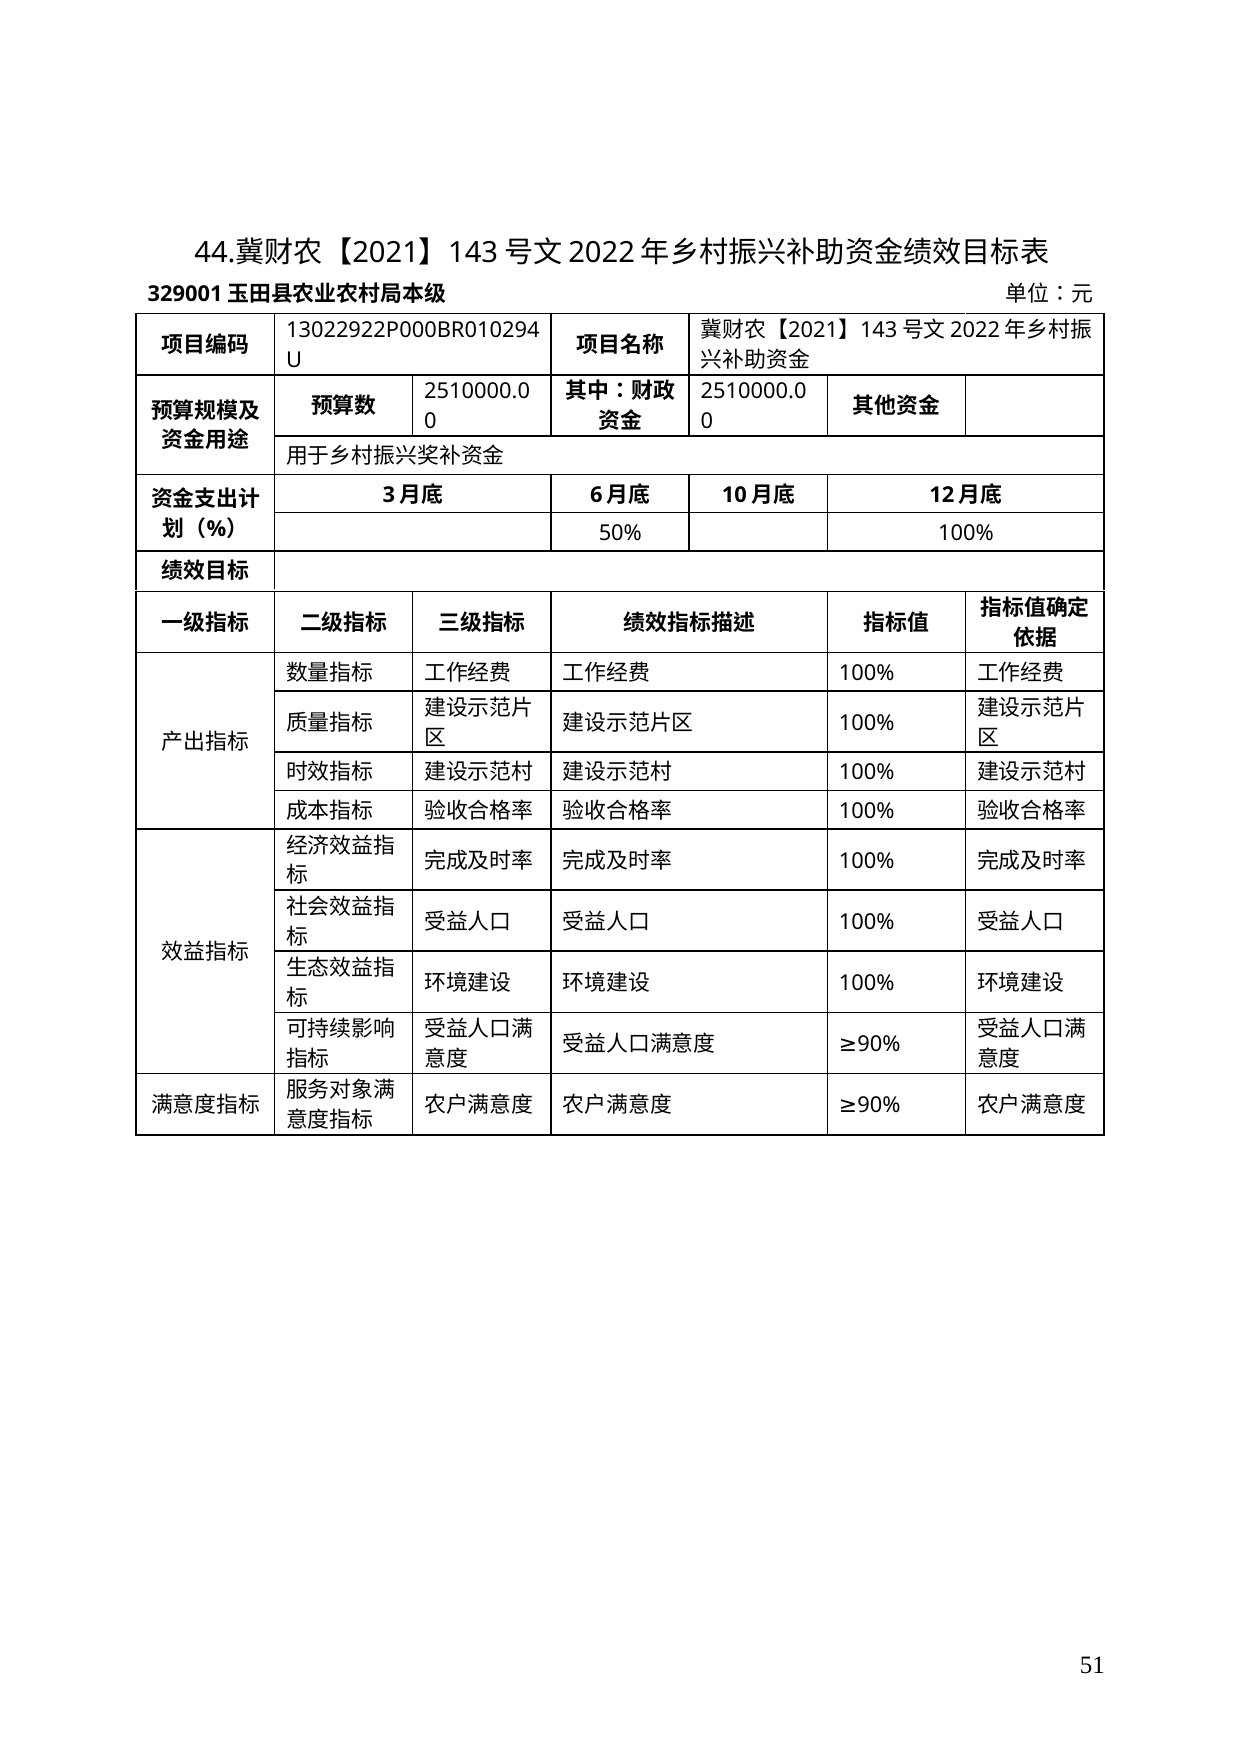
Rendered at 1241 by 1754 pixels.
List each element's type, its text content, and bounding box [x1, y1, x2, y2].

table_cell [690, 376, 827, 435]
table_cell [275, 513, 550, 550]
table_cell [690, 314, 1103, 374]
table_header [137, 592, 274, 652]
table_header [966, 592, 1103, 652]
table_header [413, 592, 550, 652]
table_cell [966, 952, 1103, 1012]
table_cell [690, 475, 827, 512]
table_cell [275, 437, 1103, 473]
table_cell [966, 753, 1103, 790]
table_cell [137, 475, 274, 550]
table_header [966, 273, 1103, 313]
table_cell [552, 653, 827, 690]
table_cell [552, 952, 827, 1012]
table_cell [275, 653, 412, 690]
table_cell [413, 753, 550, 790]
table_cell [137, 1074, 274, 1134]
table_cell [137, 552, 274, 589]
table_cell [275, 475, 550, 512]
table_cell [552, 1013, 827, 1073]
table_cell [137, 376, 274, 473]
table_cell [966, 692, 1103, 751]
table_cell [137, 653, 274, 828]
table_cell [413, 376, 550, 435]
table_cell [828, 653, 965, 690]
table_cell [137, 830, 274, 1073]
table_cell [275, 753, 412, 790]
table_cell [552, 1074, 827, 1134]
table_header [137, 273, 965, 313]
text 44.冀财农【2021】143号文2022年乡村振兴补助资金绩效目标表 [136, 232, 1104, 271]
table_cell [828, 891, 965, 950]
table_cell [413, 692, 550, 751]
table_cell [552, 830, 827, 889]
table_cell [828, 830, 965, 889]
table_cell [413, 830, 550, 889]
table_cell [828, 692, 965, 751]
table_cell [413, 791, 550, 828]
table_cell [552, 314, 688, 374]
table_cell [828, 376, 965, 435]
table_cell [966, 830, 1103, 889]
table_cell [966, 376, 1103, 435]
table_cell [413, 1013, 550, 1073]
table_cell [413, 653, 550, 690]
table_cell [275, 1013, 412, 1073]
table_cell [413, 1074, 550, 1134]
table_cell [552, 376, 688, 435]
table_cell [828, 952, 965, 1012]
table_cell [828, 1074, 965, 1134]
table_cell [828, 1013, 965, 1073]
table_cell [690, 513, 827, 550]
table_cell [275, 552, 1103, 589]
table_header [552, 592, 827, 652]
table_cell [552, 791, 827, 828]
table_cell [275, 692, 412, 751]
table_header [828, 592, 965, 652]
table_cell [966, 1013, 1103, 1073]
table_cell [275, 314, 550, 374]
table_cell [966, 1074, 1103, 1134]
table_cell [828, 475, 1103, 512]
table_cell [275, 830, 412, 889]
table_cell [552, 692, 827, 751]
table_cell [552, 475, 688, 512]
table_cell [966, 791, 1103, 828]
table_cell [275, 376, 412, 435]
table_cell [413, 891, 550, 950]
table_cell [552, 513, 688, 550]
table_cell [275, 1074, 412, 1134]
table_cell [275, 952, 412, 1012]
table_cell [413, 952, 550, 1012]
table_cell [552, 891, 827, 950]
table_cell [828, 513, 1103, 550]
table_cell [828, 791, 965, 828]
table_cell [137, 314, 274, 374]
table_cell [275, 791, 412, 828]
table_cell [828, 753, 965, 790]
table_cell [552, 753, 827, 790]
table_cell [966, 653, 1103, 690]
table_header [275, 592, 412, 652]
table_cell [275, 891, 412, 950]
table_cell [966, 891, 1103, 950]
